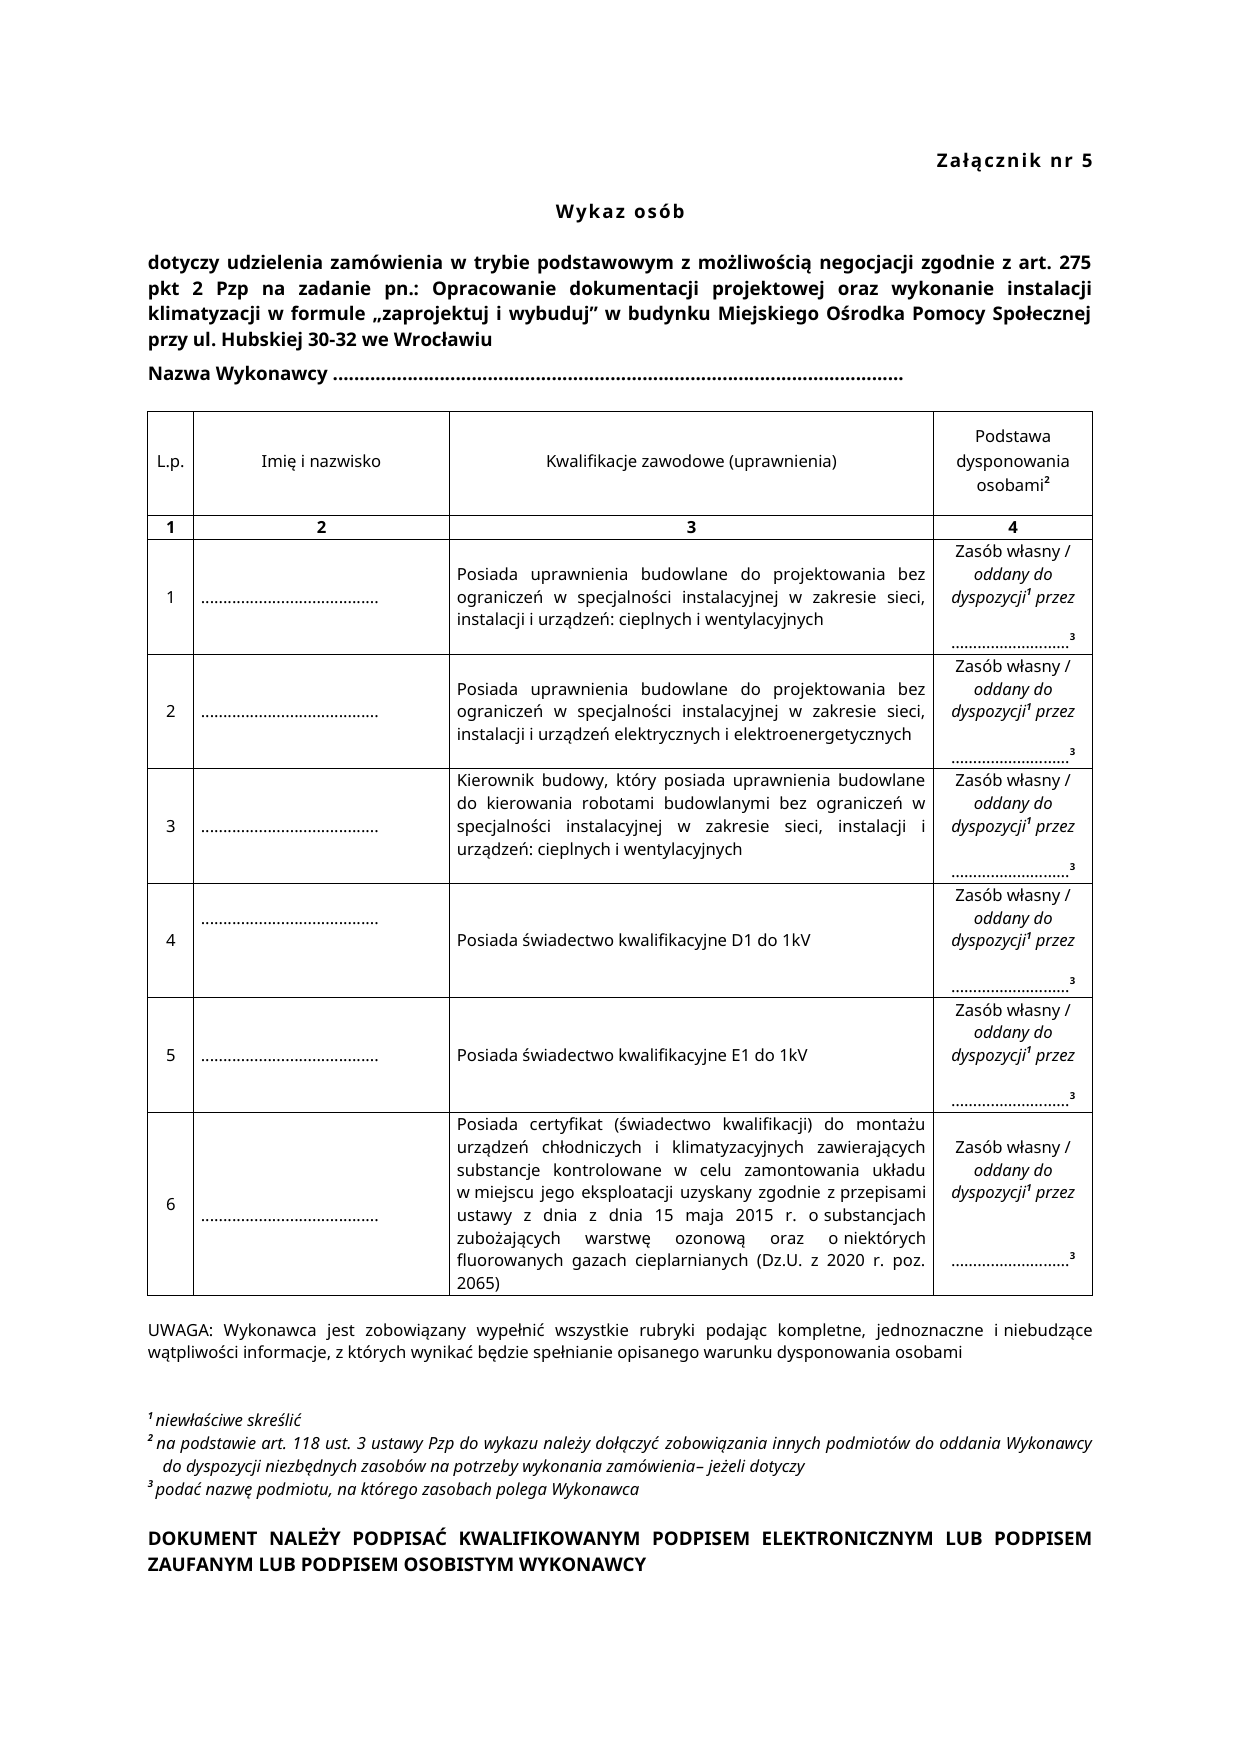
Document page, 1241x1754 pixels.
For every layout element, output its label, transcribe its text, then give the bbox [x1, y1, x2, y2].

table_cell Posiada certyfikat (świadectwo kwalifikacji) do montażu urządzeń chłodniczych i klimatyzacyjnych zawierających substancje kontrolowane w celu zamontowania układu w miejscu jego eksploatacji uzyskany zgodnie z przepisami ustawy z dnia z dnia 15 maja 2015 r. o substancjach zubożających warstwę ozonową oraz o niektórych fluorowanych gazach cieplarnianych (Dz.U. z 2020 r. poz. 2065) [450, 1113, 933, 1294]
table_header Imię i nazwisko [194, 412, 449, 515]
table_cell 3 [450, 516, 933, 539]
table_cell ........................................ [194, 769, 449, 883]
table_cell 2 [194, 516, 449, 539]
table_cell 5 [148, 998, 193, 1112]
text 3 podać nazwę podmiotu, na którego zasobach polega Wykonawca [148, 1477, 1093, 1500]
table_header L.p. [148, 412, 193, 515]
table_cell ........................................ [194, 884, 449, 997]
table_cell Posiada świadectwo kwalifikacyjne E1 do 1kV [450, 998, 933, 1112]
table_cell Zasób własny / oddany do dyspozycji1 przez ………………………3 [934, 655, 1092, 768]
text Załącznik nr 5 [148, 148, 1093, 173]
table_cell 6 [148, 1113, 193, 1294]
table_cell ........................................ [194, 540, 449, 653]
table_cell 3 [148, 769, 193, 883]
table_cell Posiada świadectwo kwalifikacyjne D1 do 1kV [450, 884, 933, 997]
text DOKUMENT NALEŻY PODPISAĆ KWALIFIKOWANYM PODPISEM ELEKTRONICZNYM LUB PODPISEM ZAUFANYM LUB PODPISEM OSOBISTYM WYKONAWCY [148, 1525, 1093, 1576]
table_cell Zasób własny / oddany do dyspozycji1 przez ………………………3 [934, 769, 1092, 883]
table_cell ........................................ [194, 998, 449, 1112]
table_cell Posiada uprawnienia budowlane do projektowania bez ograniczeń w specjalności instalacyjnej w zakresie sieci, instalacji i urządzeń elektrycznych i elektroenergetycznych [450, 655, 933, 768]
table_cell Zasób własny / oddany do dyspozycji1 przez ………………………3 [934, 540, 1092, 653]
table_cell Zasób własny / oddany do dyspozycji1 przez ………………………3 [934, 998, 1092, 1112]
table_cell Posiada uprawnienia budowlane do projektowania bez ograniczeń w specjalności instalacyjnej w zakresie sieci, instalacji i urządzeń: cieplnych i wentylacyjnych [450, 540, 933, 653]
table_cell ........................................ [194, 655, 449, 768]
table_cell ........................................ [194, 1113, 449, 1294]
table_cell 4 [934, 516, 1092, 539]
text Wykaz osób [148, 199, 1093, 224]
text 1 niewłaściwe skreślić [148, 1409, 1093, 1432]
table_cell Kierownik budowy, który posiada uprawnienia budowlane do kierowania robotami budowlanymi bez ograniczeń w specjalności instalacyjnej w zakresie sieci, instalacji i urządzeń: cieplnych i wentylacyjnych [450, 769, 933, 883]
text 2 na podstawie art. 118 ust. 3 ustawy Pzp do wykazu należy dołączyć zobowiązania innych podmiotów do oddania Wykonawcy do dyspozycji niezbędnych zasobów na potrzeby wykonania zamówienia– jeżeli dotyczy [148, 1432, 1093, 1477]
text Nazwa Wykonawcy ........................................................................................................... [148, 360, 1093, 386]
table_cell 1 [148, 540, 193, 653]
text UWAGA: Wykonawca jest zobowiązany wypełnić wszystkie rubryki podając kompletne, jednoznaczne i niebudzące wątpliwości informacje, z których wynikać będzie spełnianie opisanego warunku dysponowania osobami [148, 1318, 1093, 1364]
table_cell 4 [148, 884, 193, 997]
table_cell Zasób własny / oddany do dyspozycji1 przez ………………………3 [934, 1113, 1092, 1294]
table_cell 1 [148, 516, 193, 539]
text dotyczy udzielenia zamówienia w trybie podstawowym z możliwością negocjacji zgodnie z art. 275 pkt 2 Pzp na zadanie pn.: Opracowanie dokumentacji projektowej oraz wykonanie instalacji klimatyzacji w formule „zaprojektuj i wybuduj” w budynku Miejskiego Ośrodka Pomocy Społecznej przy ul. Hubskiej 30-32 we Wrocławiu [148, 250, 1093, 352]
table_cell 2 [148, 655, 193, 768]
table_header Podstawa dysponowania osobami2 [934, 412, 1092, 515]
table_cell Zasób własny / oddany do dyspozycji1 przez ………………………3 [934, 884, 1092, 997]
table_header Kwalifikacje zawodowe (uprawnienia) [450, 412, 933, 515]
